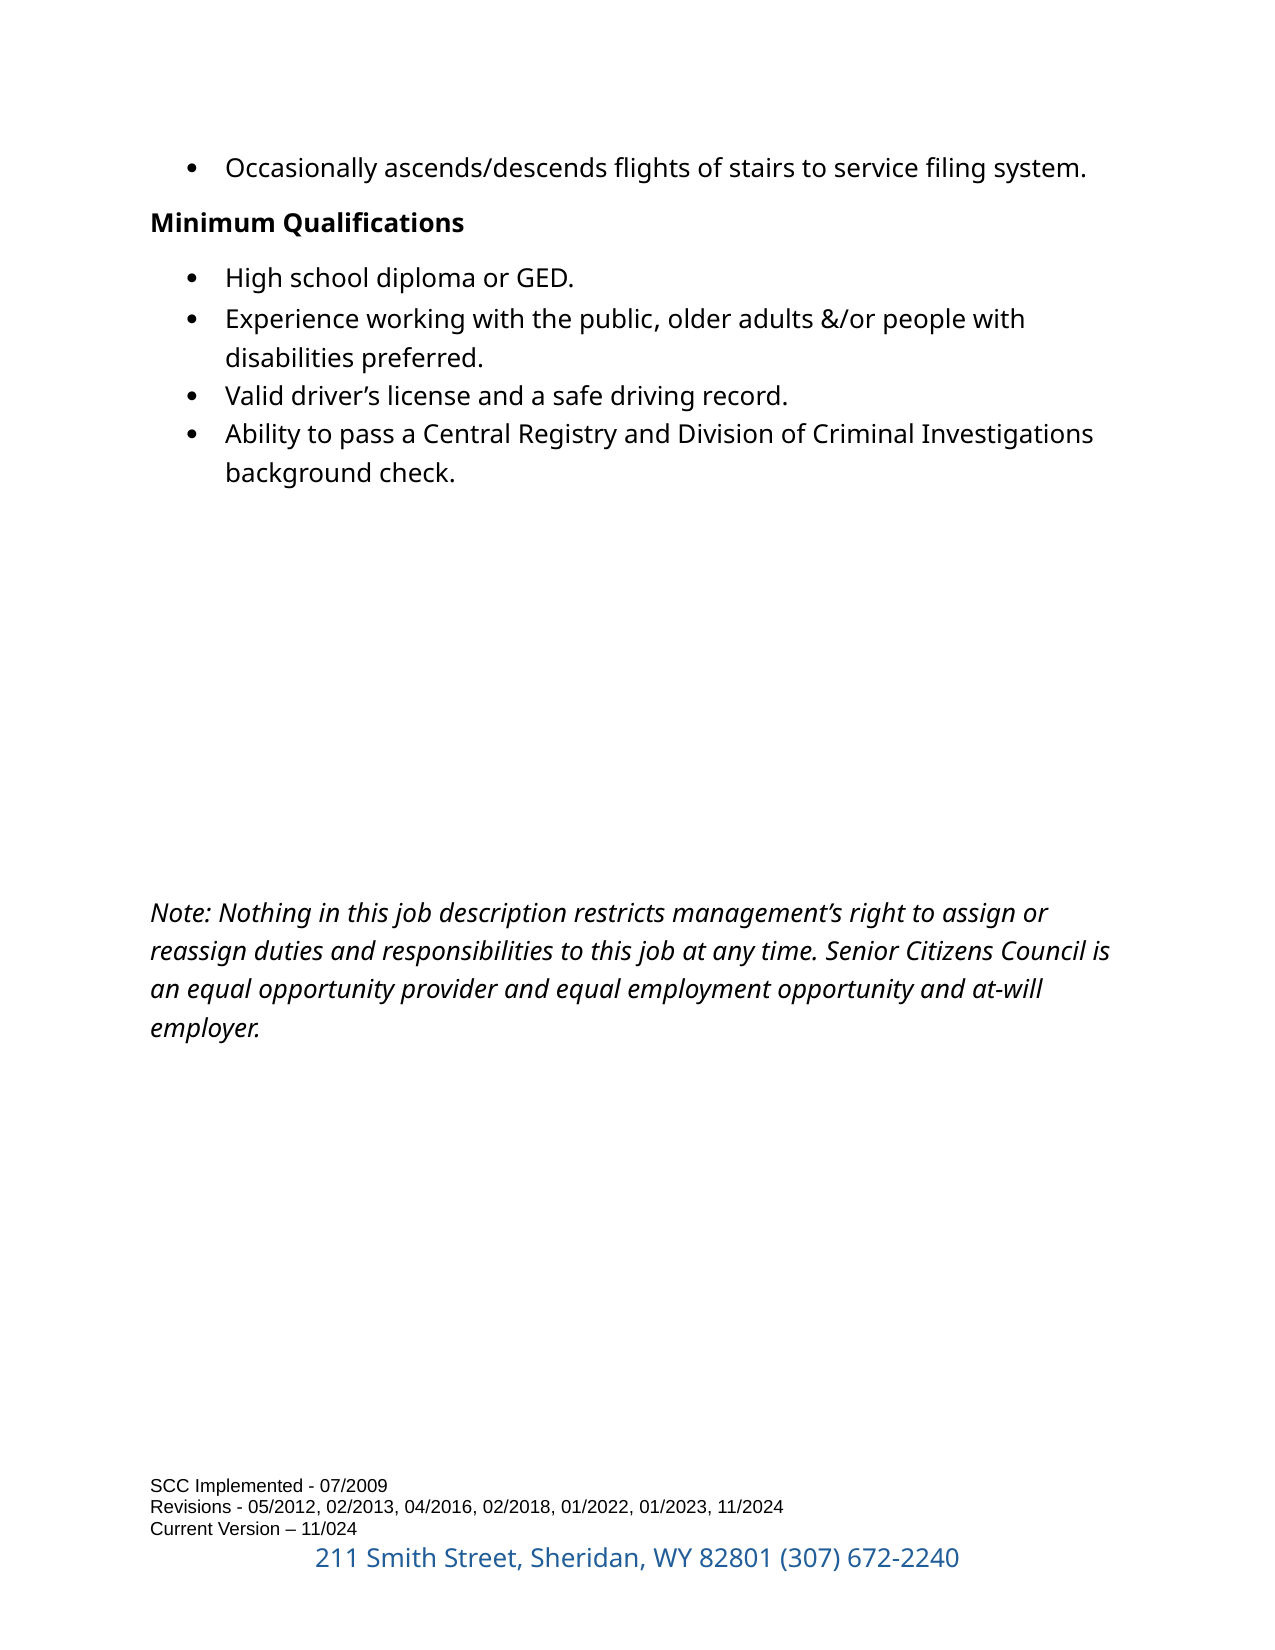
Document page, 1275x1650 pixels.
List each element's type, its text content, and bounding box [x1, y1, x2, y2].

text Minimum Qualifications [150, 205, 1125, 241]
text Note: Nothing in this job description restricts management’s right to assign or reassign duties and responsibilities to this job at any time. Senior Citizens Council is an equal opportunity provider and equal employment opportunity and at-will employer. [150, 894, 1125, 1045]
list Experience working with the public, older adults &/or people with disabilities preferred. [187, 298, 1125, 375]
list Occasionally ascends/descends flights of stairs to service filing system. [187, 150, 1125, 186]
list High school diploma or GED. [187, 260, 1125, 296]
list Valid driver’s license and a safe driving record. [187, 378, 1125, 413]
list Ability to pass a Central Registry and Division of Criminal Investigations background check. [187, 416, 1125, 490]
